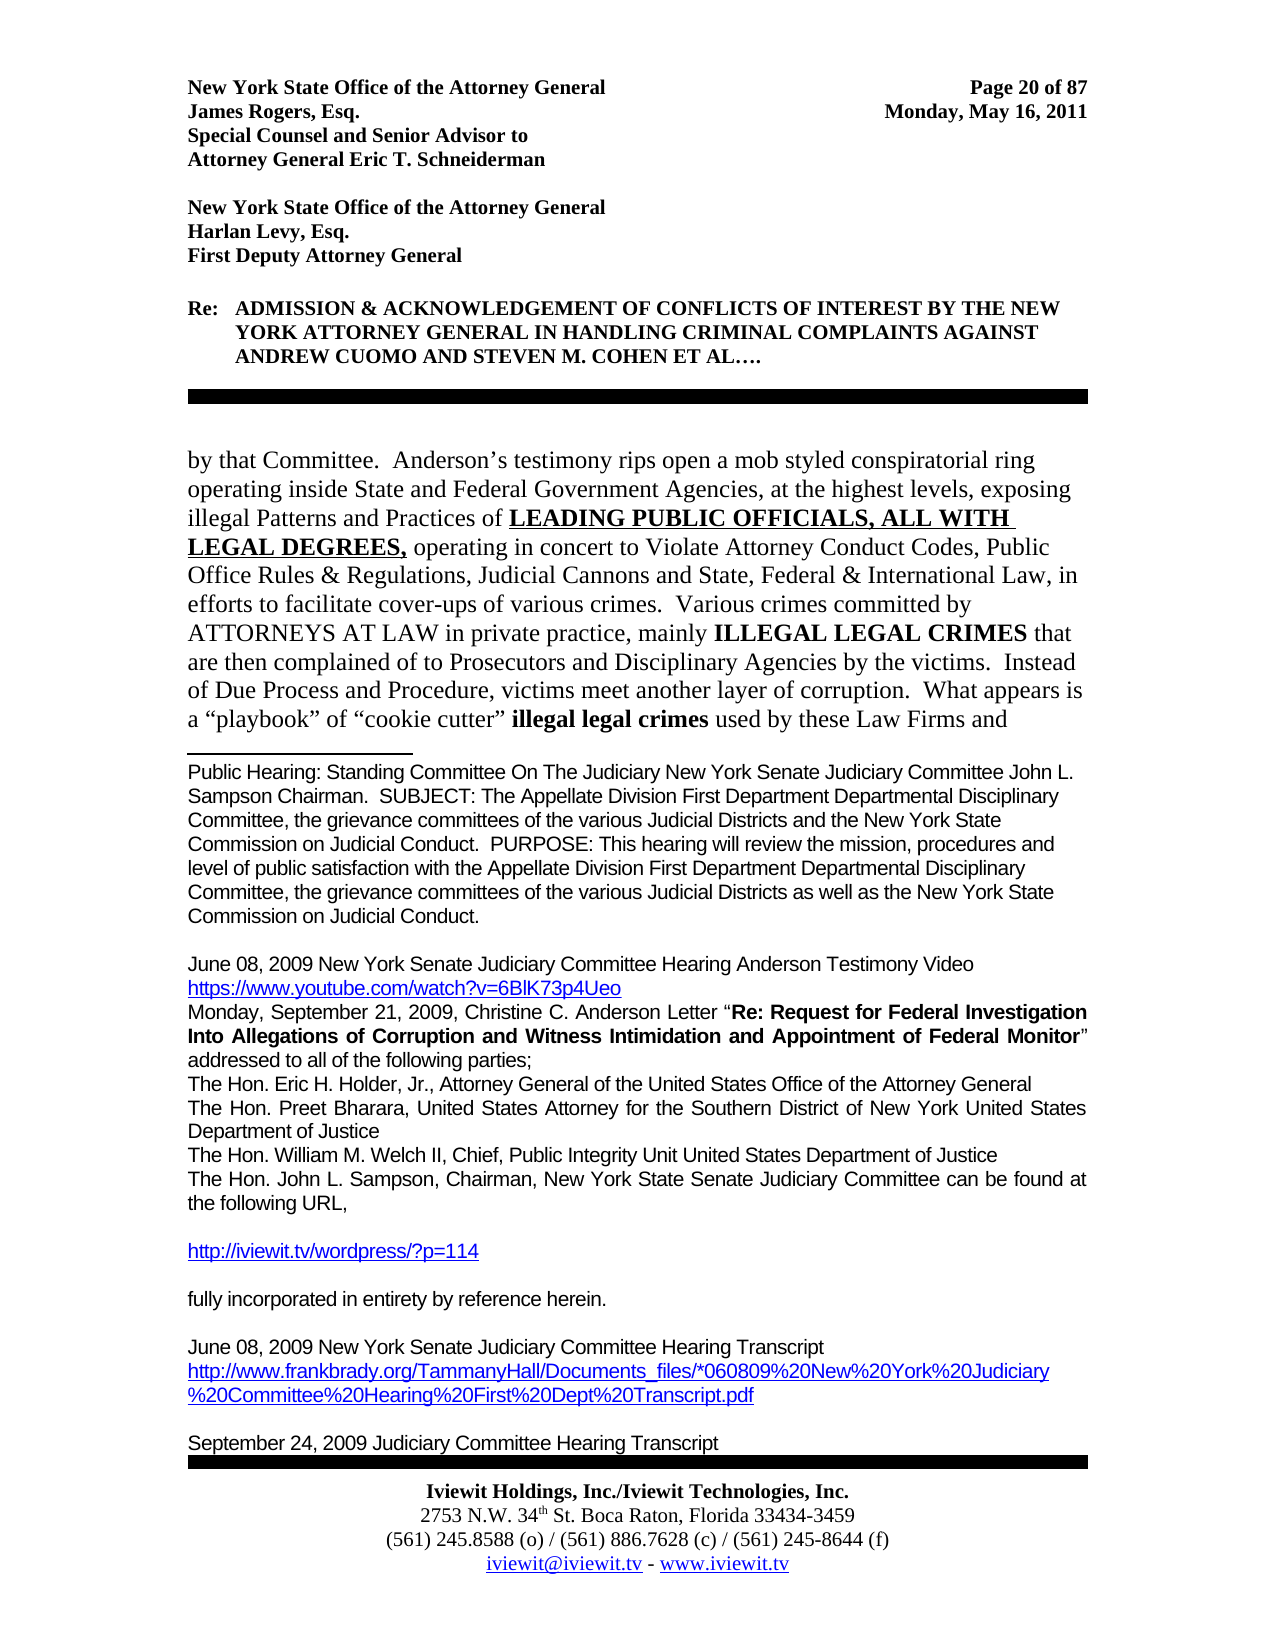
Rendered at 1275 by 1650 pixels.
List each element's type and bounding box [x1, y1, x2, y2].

text [187, 445, 1087, 733]
